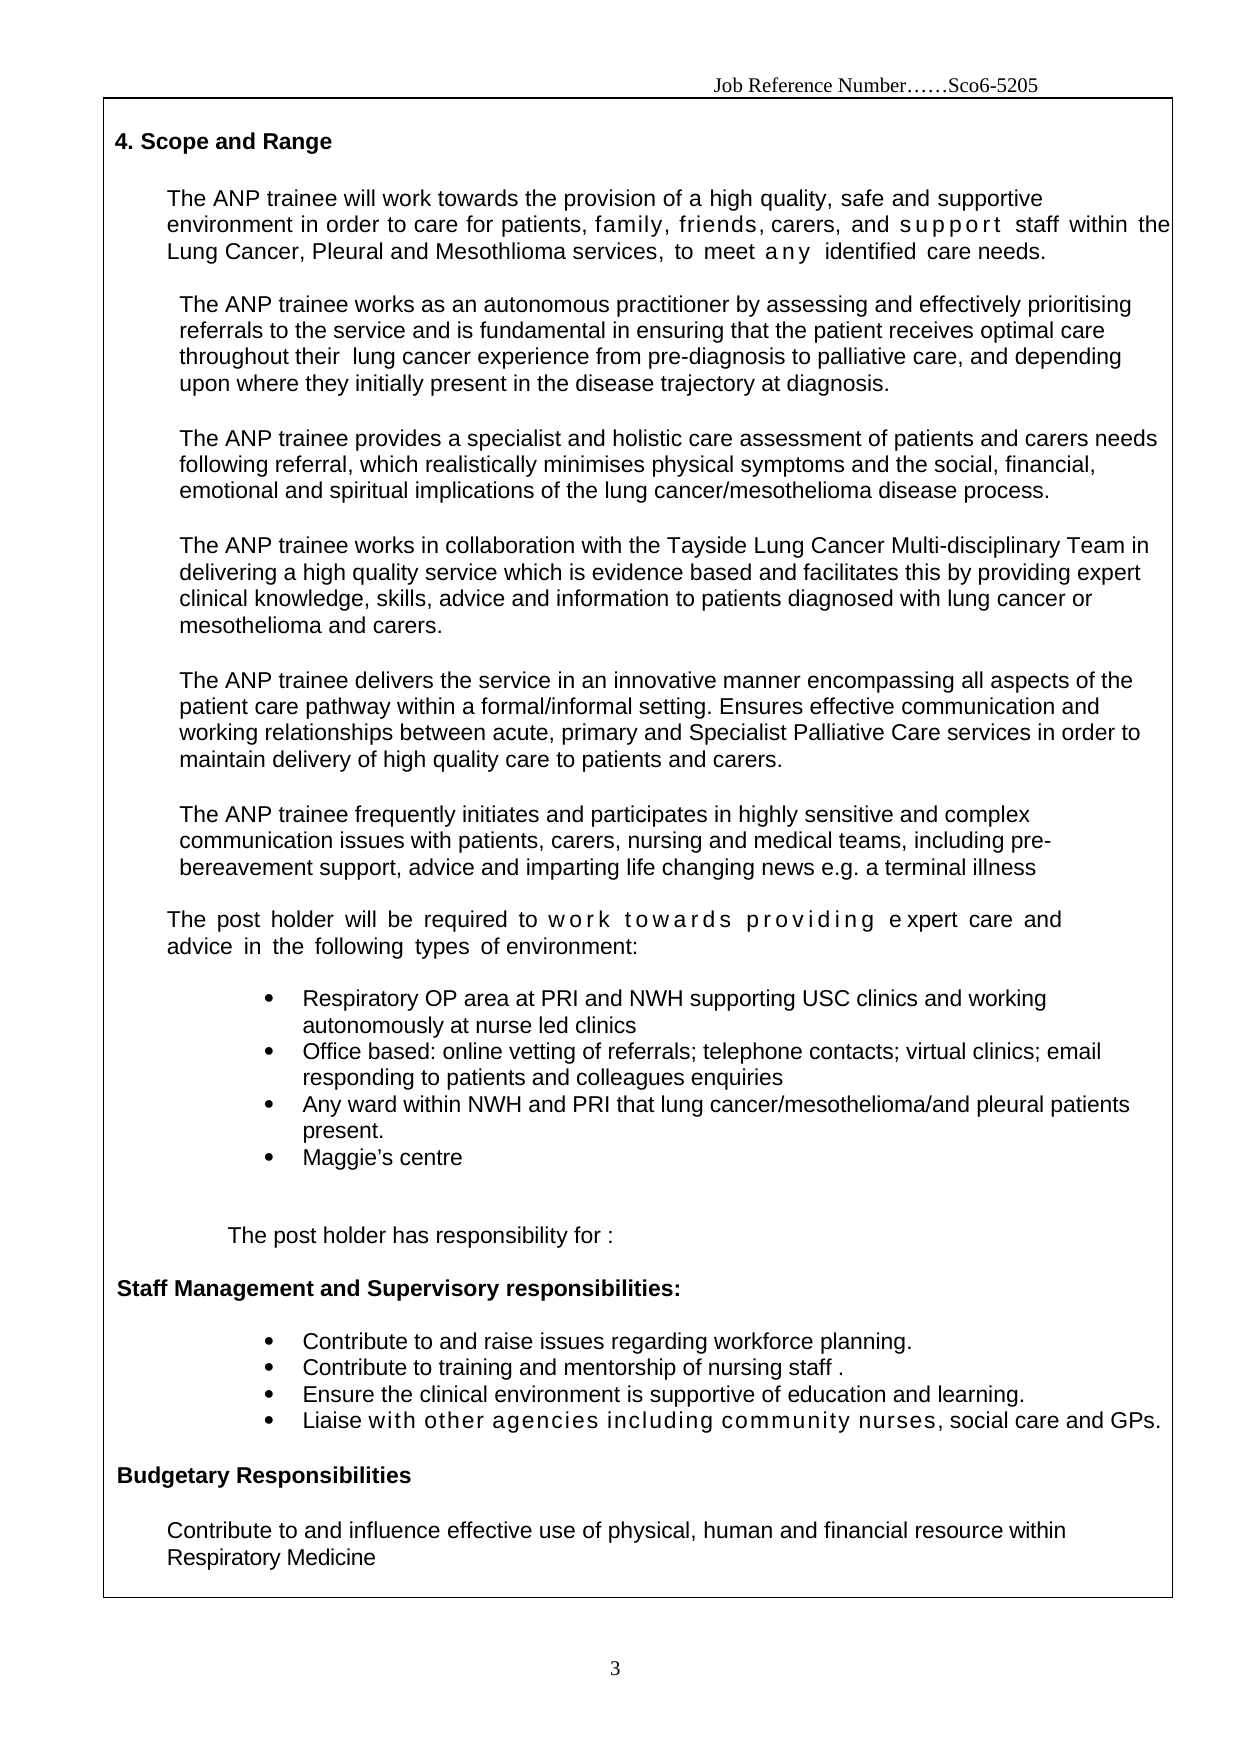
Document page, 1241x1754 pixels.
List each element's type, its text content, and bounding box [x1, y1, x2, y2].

table_cell Scope and Range The ANP trainee will work towards the provision of a high quality, safe and supportive environment in order to care for patients, family, friends, carers, and support staff within the Lung Cancer, Pleural and Mesothlioma services, to meet any identified care needs. The ANP trainee works as an autonomous practitioner by assessing and effectively prioritising referrals to the service and is fundamental in ensuring that the patient receives optimal care throughout their lung cancer experience from pre-diagnosis to palliative care, and depending upon where they initially present in the disease trajectory at diagnosis. The ANP trainee provides a specialist and holistic care assessment of patients and carers needs following referral, which realistically minimises physical symptoms and the social, financial, emotional and spiritual implications of the lung cancer/mesothelioma disease process. The ANP trainee works in collaboration with the Tayside Lung Cancer Multi-disciplinary Team in delivering a high quality service which is evidence based and facilitates this by providing expert clinical knowledge, skills, advice and information to patients diagnosed with lung cancer or mesothelioma and carers. The ANP trainee delivers the service in an innovative manner encompassing all aspects of the patient care pathway within a formal/informal setting. Ensures effective communication and working relationships between acute, primary and Specialist Palliative Care services in order to maintain delivery of high quality care to patients and carers. The ANP trainee frequently initiates and participates in highly sensitive and complex communication issues with patients, carers, nursing and medical teams, including pre-bereavement support, advice and imparting life changing news e.g. a terminal illness The post holder will be required to work towards providing expert care and advice in the following types of environment: Respiratory OP area at PRI and NWH supporting USC clinics and working autonomously at nurse led clinics Office based: online vetting of referrals; telephone contacts; virtual clinics; email responding to patients and colleagues enquiries Any ward within NWH and PRI that lung cancer/mesothelioma/and pleural patients present. Maggie’s centre The post holder has responsibility for : Staff Management and Supervisory responsibilities: Contribute to and raise issues regarding workforce planning. Contribute to training and mentorship of nursing staff . Ensure the clinical environment is supportive of education and learning. Liaise with other agencies including community nurses, social care and GPs. Budgetary Responsibilities Contribute to and influence effective use of physical, human and financial resource within Respiratory Medicine [104, 99, 1172, 1597]
